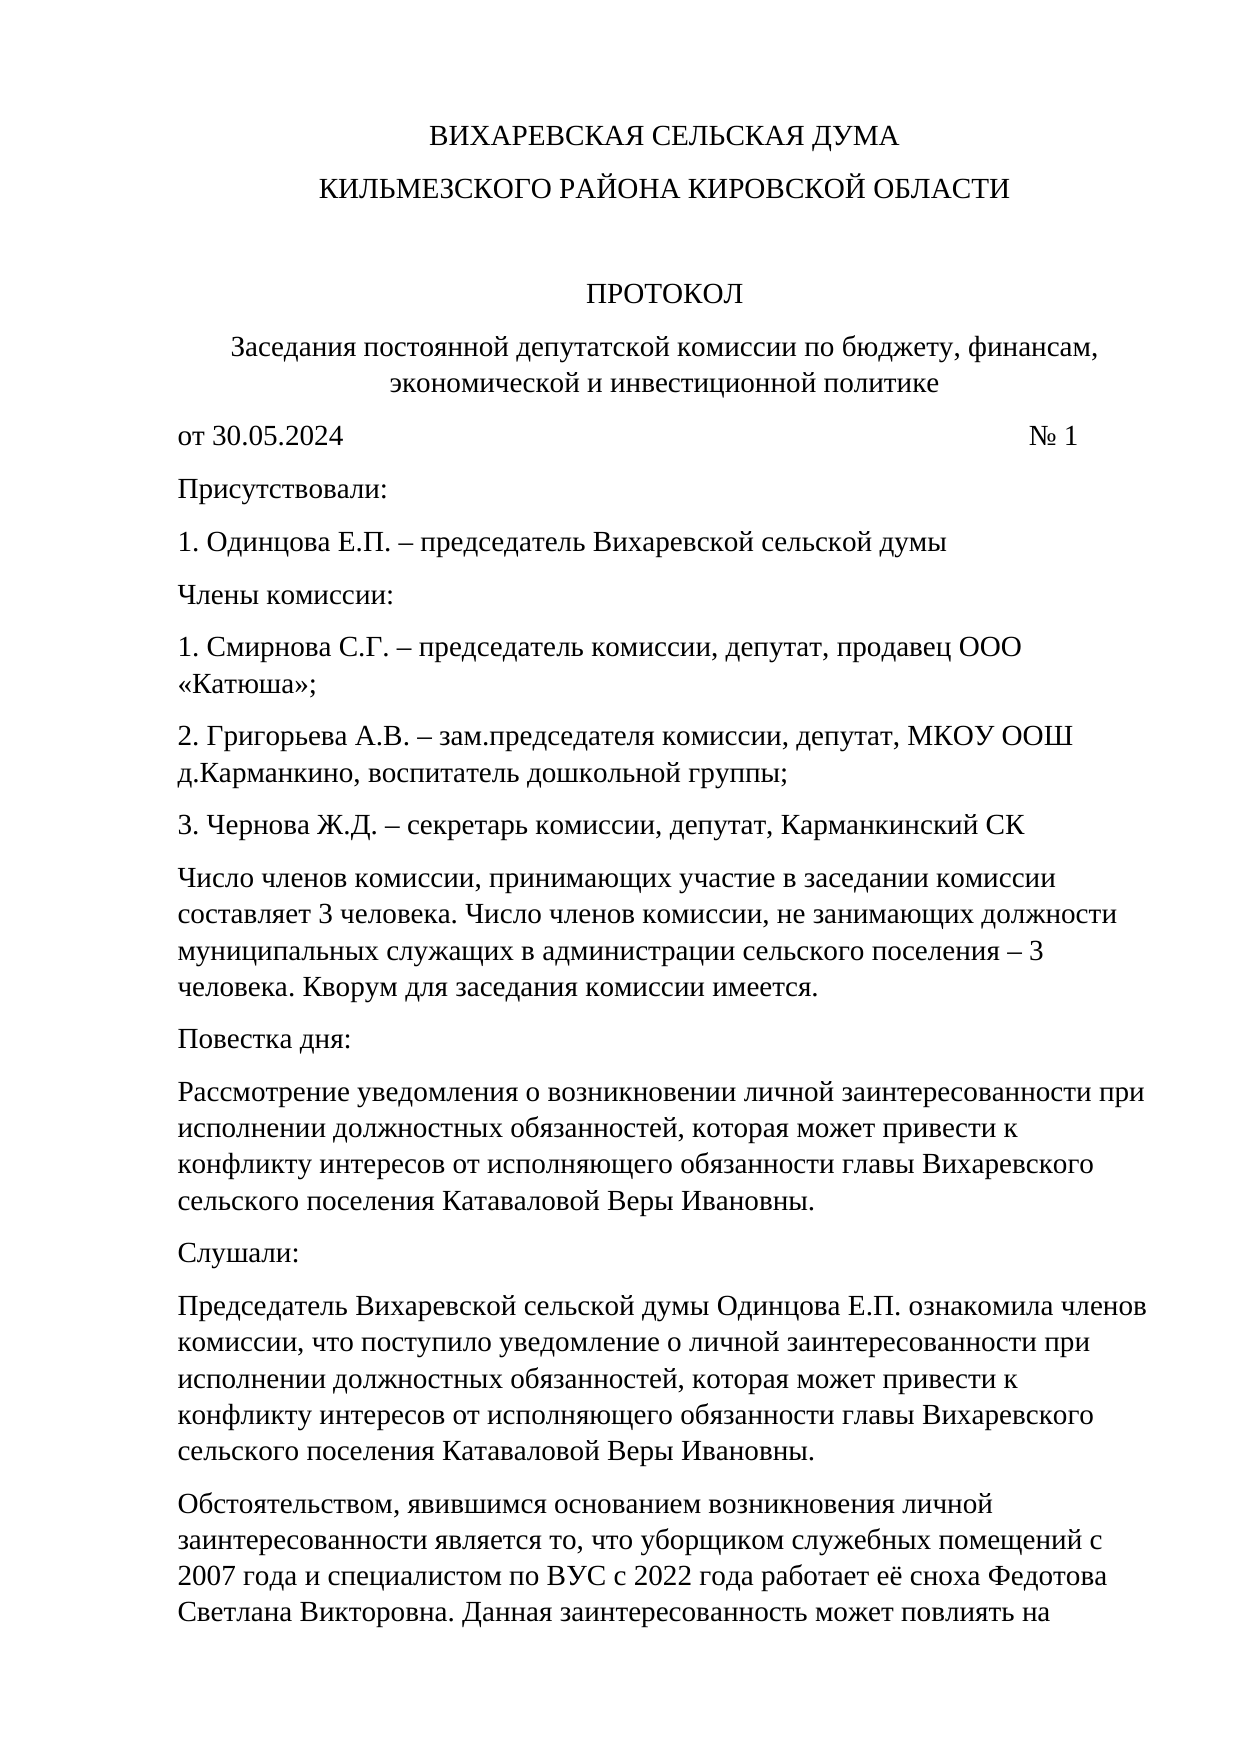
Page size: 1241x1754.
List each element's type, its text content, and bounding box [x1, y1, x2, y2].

text ВИХАРЕВСКАЯ СЕЛЬСКАЯ ДУМА [177, 118, 1152, 152]
text 1. Смирнова С.Г. – председатель комиссии, депутат, продавец ООО «Катюша»; [177, 629, 1152, 699]
text Повестка дня: [177, 1022, 1152, 1055]
text Председатель Вихаревской сельской думы Одинцова Е.П. ознакомила членов комиссии, что поступило уведомление о личной заинтересованности при исполнении должностных обязанностей, которая может привести к конфликту интересов от исполняющего обязанности главы Вихаревского сельского поселения Катаваловой Веры Ивановны. [177, 1288, 1152, 1467]
text Заседания постоянной депутатской комиссии по бюджету, финансам, экономической и инвестиционной политике [177, 329, 1152, 399]
text КИЛЬМЕЗСКОГО РАЙОНА КИРОВСКОЙ ОБЛАСТИ [177, 171, 1152, 204]
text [177, 1486, 1152, 1628]
text Присутствовали: [177, 471, 1152, 505]
text Слушали: [177, 1236, 1152, 1269]
text Рассмотрение уведомления о возникновении личной заинтересованности при исполнении должностных обязанностей, которая может привести к конфликту интересов от исполняющего обязанности главы Вихаревского сельского поселения Катаваловой Веры Ивановны. [177, 1074, 1152, 1216]
text 3. Чернова Ж.Д. – секретарь комиссии, депутат, Карманкинский СК [177, 807, 1152, 841]
text Члены комиссии: [177, 577, 1152, 610]
text 2. Григорьева А.В. – зам.председателя комиссии, депутат, МКОУ ООШ д.Карманкино, воспитатель дошкольной группы; [177, 718, 1152, 788]
text ПРОТОКОЛ [177, 277, 1152, 310]
text Число членов комиссии, принимающих участие в заседании комиссии составляет 3 человека. Число членов комиссии, не занимающих должности муниципальных служащих в администрации сельского поселения – 3 человека. Кворум для заседания комиссии имеется. [177, 860, 1152, 1002]
text 1. Одинцова Е.П. – председатель Вихаревской сельской думы [177, 524, 1152, 557]
text от 30.05.2024 № 1 [177, 418, 1152, 452]
